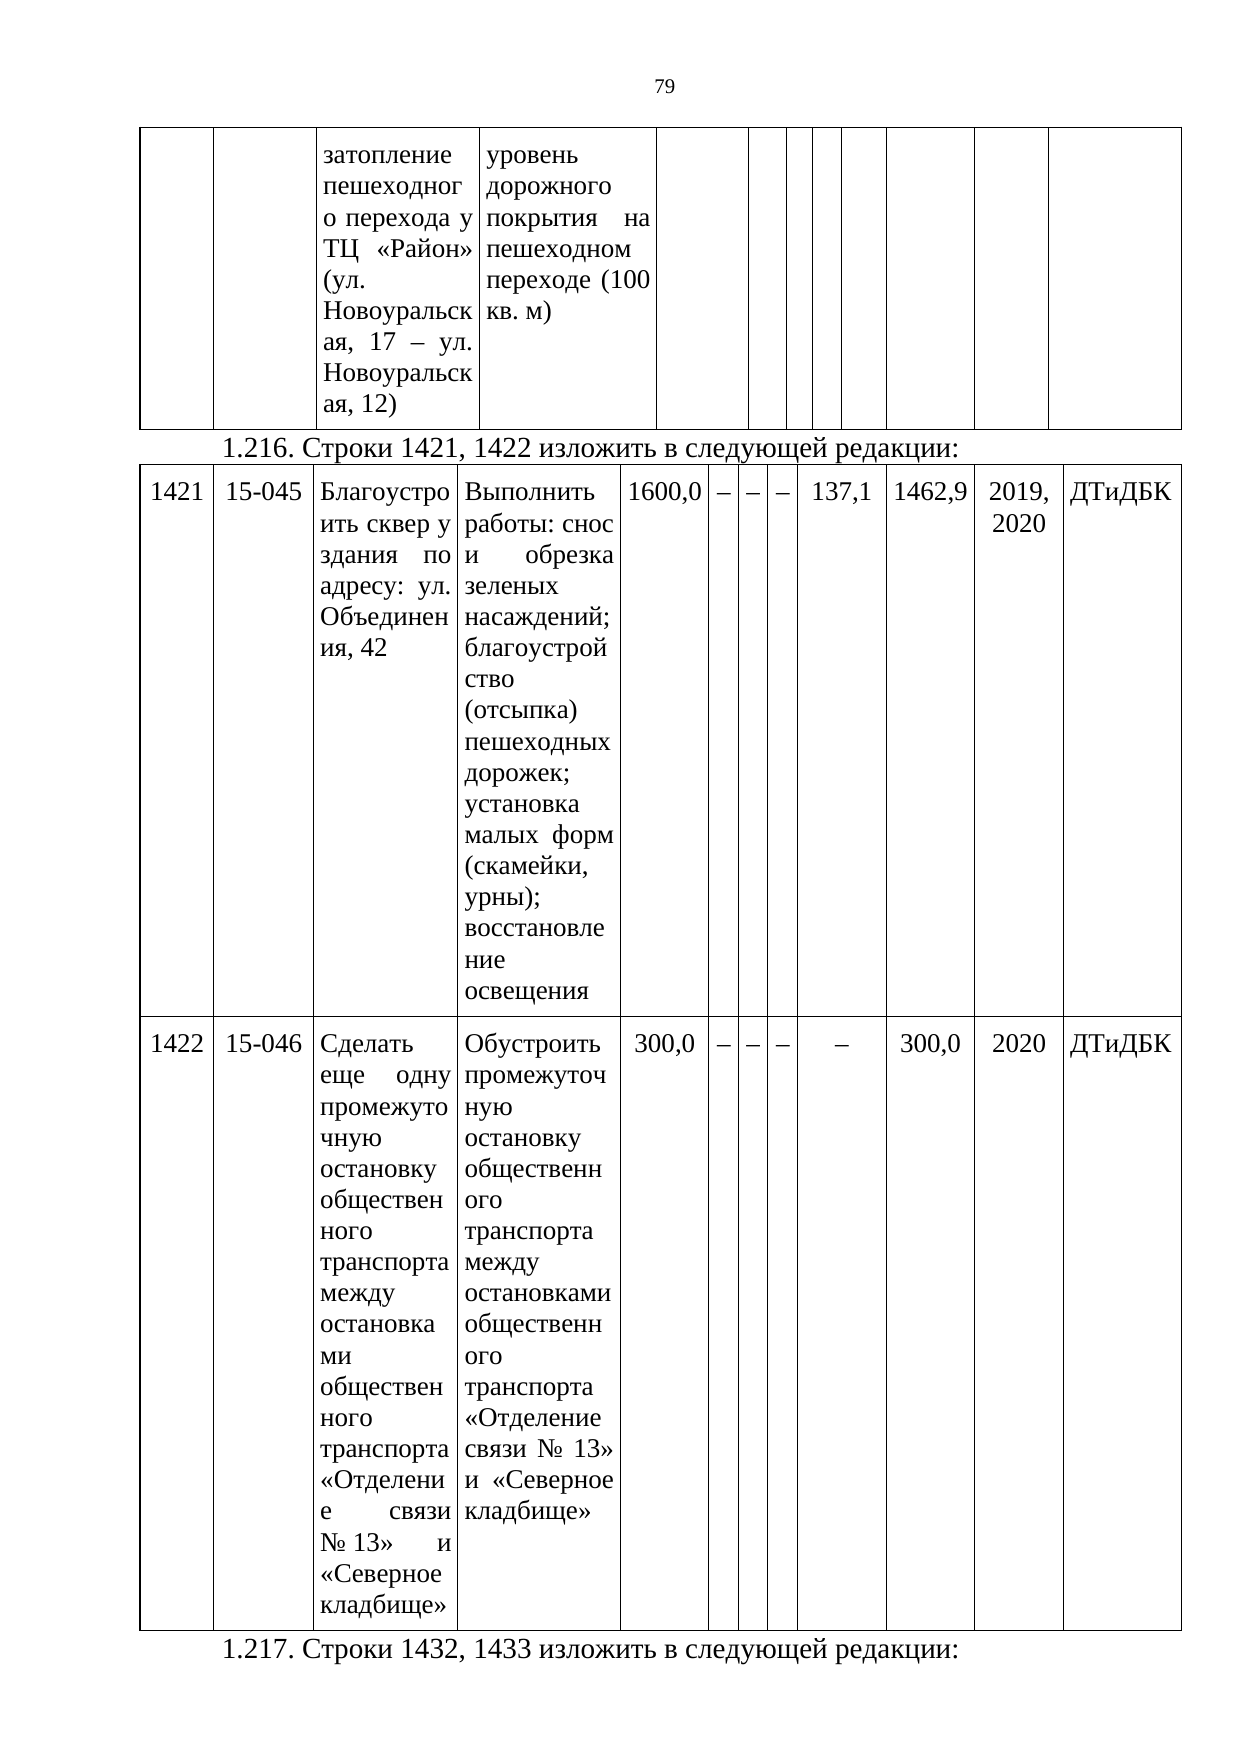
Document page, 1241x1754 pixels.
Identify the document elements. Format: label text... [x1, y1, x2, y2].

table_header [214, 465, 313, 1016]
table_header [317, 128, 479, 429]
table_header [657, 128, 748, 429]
text 1.216. Строки 1421, 1422 изложить в следующей редакции: [148, 430, 1181, 464]
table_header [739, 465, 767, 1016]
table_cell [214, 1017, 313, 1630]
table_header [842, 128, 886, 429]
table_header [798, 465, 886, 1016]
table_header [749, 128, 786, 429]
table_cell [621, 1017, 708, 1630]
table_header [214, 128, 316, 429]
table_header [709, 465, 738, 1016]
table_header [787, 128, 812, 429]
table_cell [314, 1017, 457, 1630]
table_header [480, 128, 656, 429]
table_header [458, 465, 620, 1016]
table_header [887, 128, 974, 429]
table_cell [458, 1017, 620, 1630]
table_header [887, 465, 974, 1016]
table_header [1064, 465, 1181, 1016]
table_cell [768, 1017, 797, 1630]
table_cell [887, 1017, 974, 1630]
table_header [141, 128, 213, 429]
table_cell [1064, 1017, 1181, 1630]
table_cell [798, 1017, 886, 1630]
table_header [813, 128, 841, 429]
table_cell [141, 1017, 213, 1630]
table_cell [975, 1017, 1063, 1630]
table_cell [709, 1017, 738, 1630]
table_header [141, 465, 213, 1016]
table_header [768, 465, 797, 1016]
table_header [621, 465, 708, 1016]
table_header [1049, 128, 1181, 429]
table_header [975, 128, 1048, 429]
text 1.217. Строки 1432, 1433 изложить в следующей редакции: [148, 1631, 1181, 1664]
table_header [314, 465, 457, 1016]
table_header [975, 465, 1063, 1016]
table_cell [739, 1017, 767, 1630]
